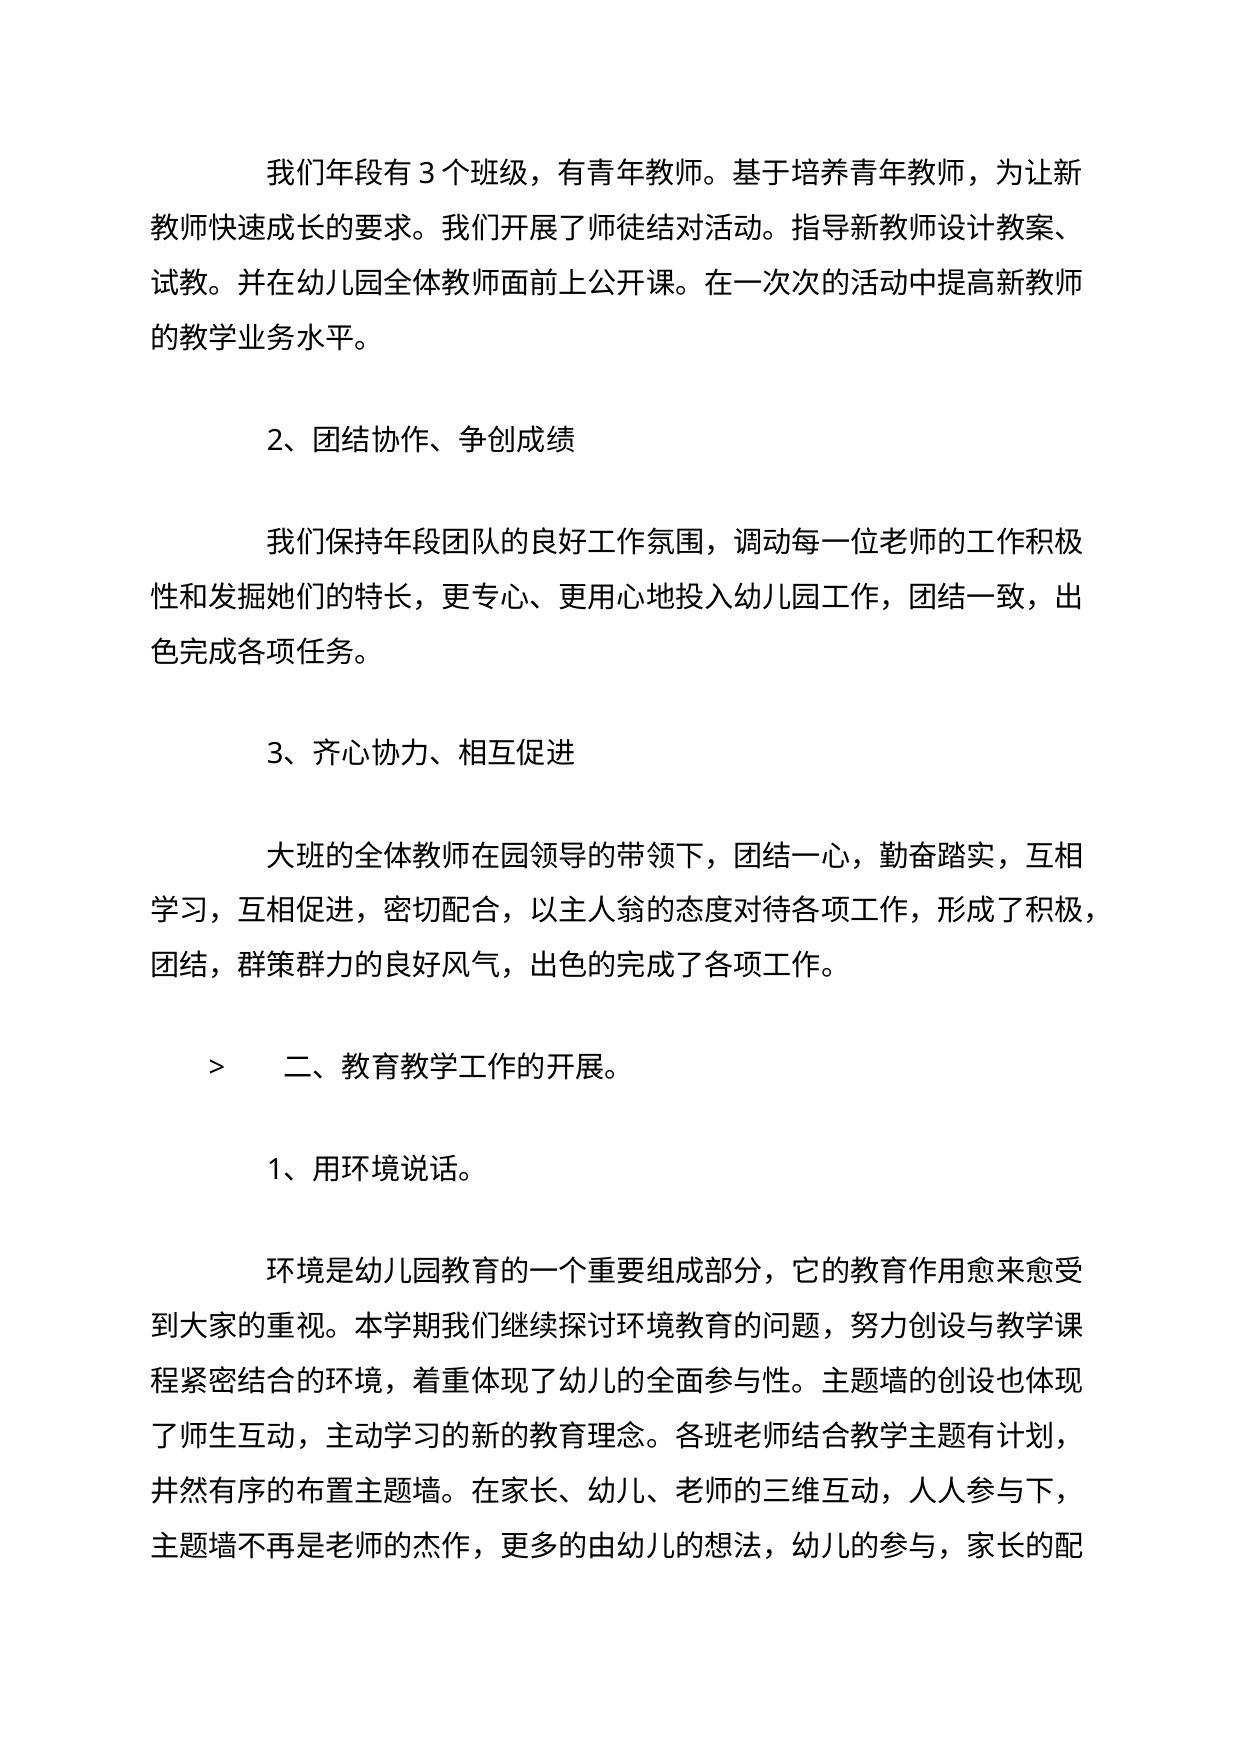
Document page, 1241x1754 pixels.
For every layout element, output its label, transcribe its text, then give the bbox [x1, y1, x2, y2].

text 2、团结协作、争创成绩 [150, 417, 1090, 459]
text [150, 1248, 1090, 1564]
text 大班的全体教师在园领导的带领下，团结一心，勤奋踏实，互相学习，互相促进，密切配合，以主人翁的态度对待各项工作，形成了积极，团结，群策群力的良好风气，出色的完成了各项工作。 [150, 832, 1090, 984]
text 1、用环境说话。 [150, 1146, 1090, 1188]
text 我们保持年段团队的良好工作氛围，调动每一位老师的工作积极性和发掘她们的特长，更专心、更用心地投入幼儿园工作，团结一致，出色完成各项任务。 [150, 518, 1090, 671]
text 3、齐心协力、相互促进 [150, 730, 1090, 772]
text 我们年段有3个班级，有青年教师。基于培养青年教师，为让新教师快速成长的要求。我们开展了师徒结对活动。指导新教师设计教案、试教。并在幼儿园全体教师面前上公开课。在一次次的活动中提高新教师的教学业务水平。 [150, 150, 1090, 357]
text > 二、教育教学工作的开展。 [150, 1044, 1090, 1086]
